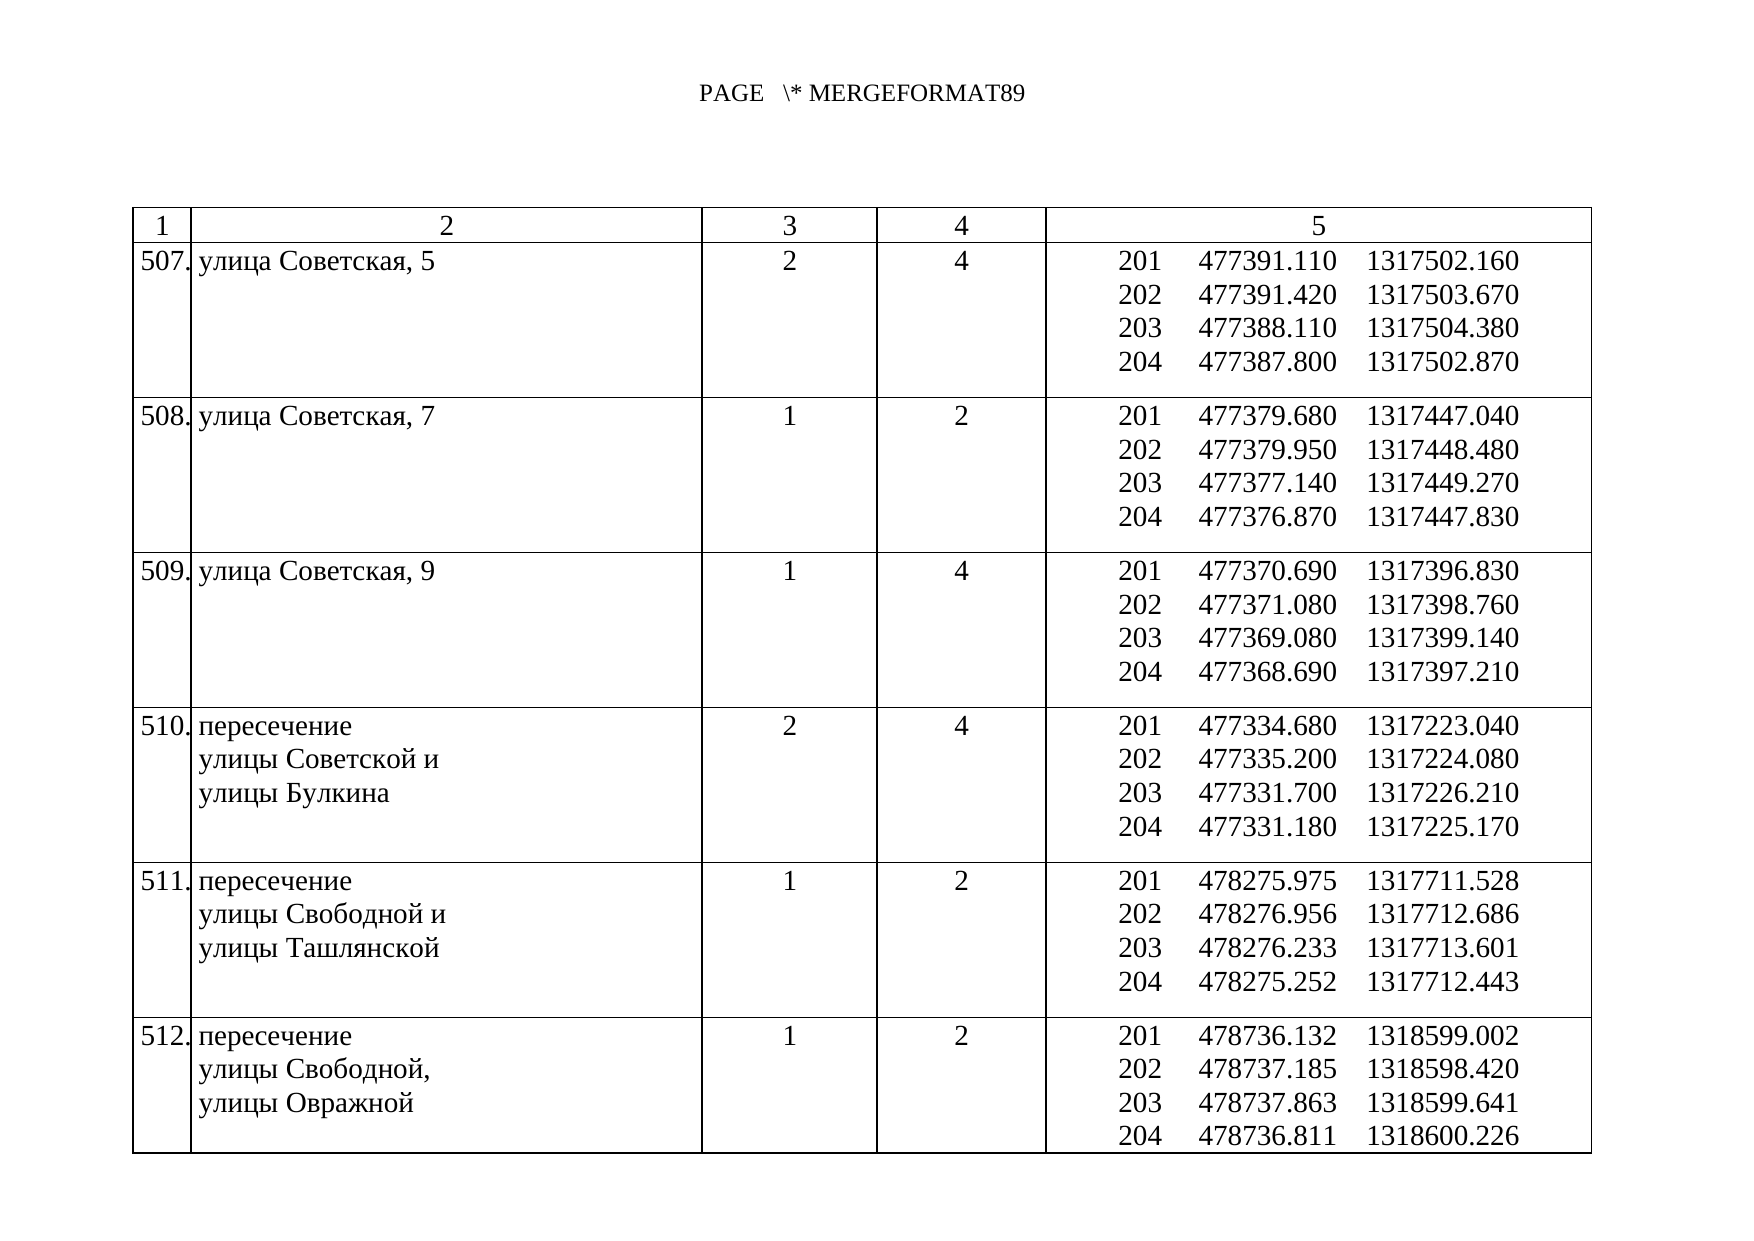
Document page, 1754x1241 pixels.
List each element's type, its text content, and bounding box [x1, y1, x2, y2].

table_header 5 [1047, 208, 1591, 242]
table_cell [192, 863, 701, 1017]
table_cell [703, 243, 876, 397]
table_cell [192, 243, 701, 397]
table_header 4 [878, 208, 1045, 242]
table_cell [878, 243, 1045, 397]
table_header 2 [192, 208, 701, 242]
table_header 3 [703, 208, 876, 242]
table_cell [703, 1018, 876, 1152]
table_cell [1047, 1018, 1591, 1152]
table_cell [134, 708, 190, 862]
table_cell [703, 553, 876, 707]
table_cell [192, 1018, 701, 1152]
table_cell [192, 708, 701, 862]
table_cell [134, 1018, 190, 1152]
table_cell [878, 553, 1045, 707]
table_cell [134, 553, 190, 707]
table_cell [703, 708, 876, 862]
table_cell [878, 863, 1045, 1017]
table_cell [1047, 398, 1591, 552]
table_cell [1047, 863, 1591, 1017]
table_header 1 [134, 208, 190, 242]
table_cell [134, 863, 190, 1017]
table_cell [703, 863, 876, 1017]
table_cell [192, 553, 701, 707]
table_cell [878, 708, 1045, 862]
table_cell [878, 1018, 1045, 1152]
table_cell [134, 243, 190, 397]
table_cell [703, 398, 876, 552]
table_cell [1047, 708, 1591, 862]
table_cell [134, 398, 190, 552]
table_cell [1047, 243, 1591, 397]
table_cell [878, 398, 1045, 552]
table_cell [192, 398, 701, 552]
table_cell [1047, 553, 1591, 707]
